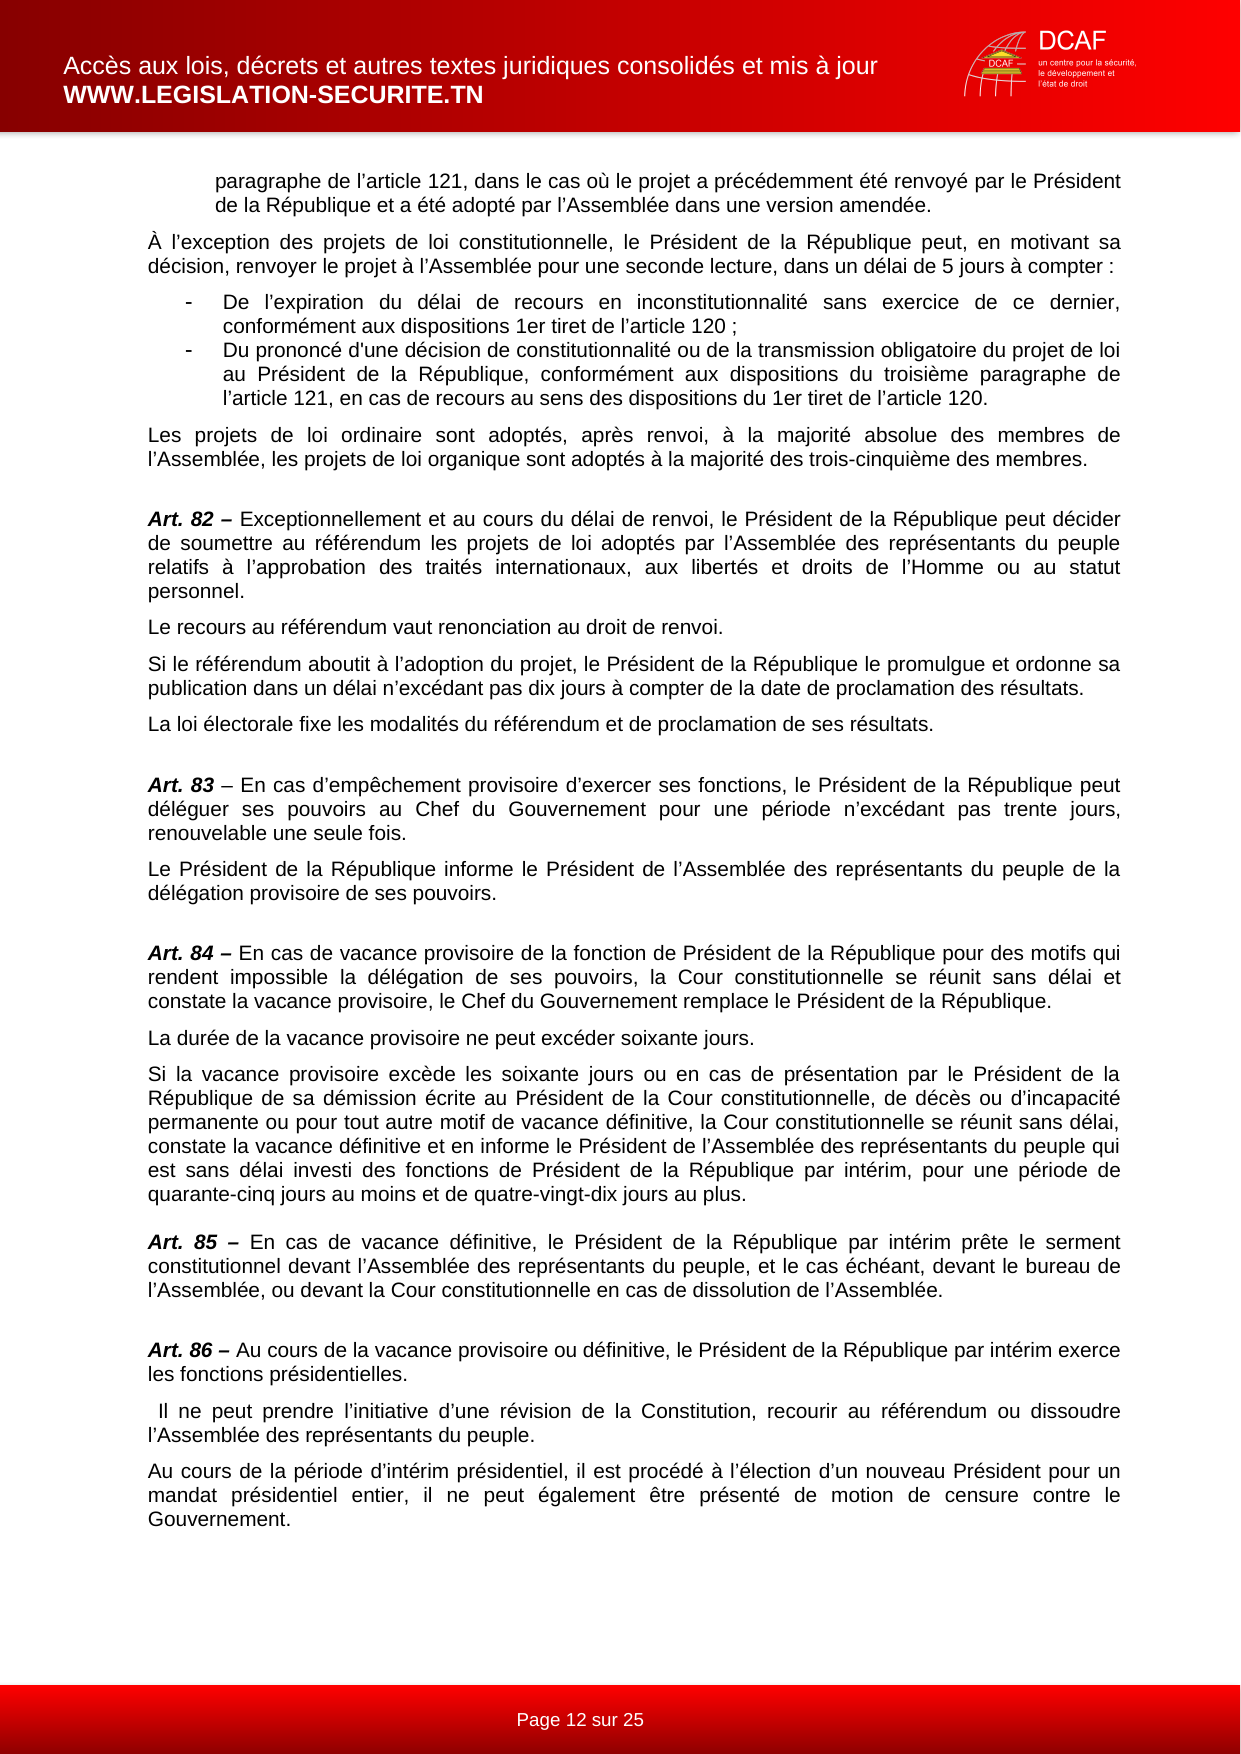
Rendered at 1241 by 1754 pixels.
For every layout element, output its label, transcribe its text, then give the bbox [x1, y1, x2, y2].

list Du prononcé d'une décision de constitutionnalité ou de la transmission obligatoire du projet de loi au Président de la République, conformément aux dispositions du troisième paragraphe de l’article 121, en cas de recours au sens des dispositions du 1er tiret de l’article 120. [185, 338, 1122, 410]
text Le recours au référendum vaut renonciation au droit de renvoi. [148, 615, 1122, 639]
text Il ne peut prendre l’initiative d’une révision de la Constitution, recourir au référendum ou dissoudre l’Assemblée des représentants du peuple. [148, 1398, 1122, 1446]
text Art. 82 – Exceptionnellement et au cours du délai de renvoi, le Président de la République peut décider de soumettre au référendum les projets de loi adoptés par l’Assemblée des représentants du peuple relatifs à l’approbation des traités internationaux, aux libertés et droits de l’Homme ou au statut personnel. [148, 507, 1122, 603]
text La durée de la vacance provisoire ne peut excéder soixante jours. [148, 1026, 1122, 1049]
text Art. 86 – Au cours de la vacance provisoire ou définitive, le Président de la République par intérim exerce les fonctions présidentielles. [148, 1338, 1122, 1386]
text La loi électorale fixe les modalités du référendum et de proclamation de ses résultats. [148, 712, 1122, 736]
text Les projets de loi ordinaire sont adoptés, après renvoi, à la majorité absolue des membres de l’Assemblée, les projets de loi organique sont adoptés à la majorité des trois-cinquième des membres. [148, 422, 1122, 470]
text Si le référendum aboutit à l’adoption du projet, le Président de la République le promulgue et ordonne sa publication dans un délai n’excédant pas dix jours à compter de la date de proclamation des résultats. [148, 652, 1122, 699]
text Le Président de la République informe le Président de l’Assemblée des représentants du peuple de la délégation provisoire de ses pouvoirs. [148, 857, 1122, 905]
text Si la vacance provisoire excède les soixante jours ou en cas de présentation par le Président de la République de sa démission écrite au Président de la Cour constitutionnelle, de décès ou d’incapacité permanente ou pour tout autre motif de vacance définitive, la Cour constitutionnelle se réunit sans délai, constate la vacance définitive et en informe le Président de l’Assemblée des représentants du peuple qui est sans délai investi des fonctions de Président de la République par intérim, pour une période de quarante-cinq jours au moins et de quatre-vingt-dix jours au plus. [148, 1062, 1122, 1206]
picture [963, 28, 1137, 97]
list De l’expiration du délai de recours en inconstitutionnalité sans exercice de ce dernier, conformément aux dispositions 1er tiret de l’article 120 ; [185, 290, 1122, 338]
text À l’exception des projets de loi constitutionnelle, le Président de la République peut, en motivant sa décision, renvoyer le projet à l’Assemblée pour une seconde lecture, dans un délai de 5 jours à compter : [148, 229, 1122, 277]
text Au cours de la période d’intérim présidentiel, il est procédé à l’élection d’un nouveau Président pour un mandat présidentiel entier, il ne peut également être présenté de motion de censure contre le Gouvernement. [148, 1459, 1122, 1531]
text Art. 85 – En cas de vacance définitive, le Président de la République par intérim prête le serment constitutionnel devant l’Assemblée des représentants du peuple, et le cas échéant, devant le bureau de l’Assemblée, ou devant la Cour constitutionnelle en cas de dissolution de l’Assemblée. [148, 1230, 1122, 1302]
text Art. 84 – En cas de vacance provisoire de la fonction de Président de la République pour des motifs qui rendent impossible la délégation de ses pouvoirs, la Cour constitutionnelle se réunit sans délai et constate la vacance provisoire, le Chef du Gouvernement remplace le Président de la République. [148, 941, 1122, 1013]
text Art. 83 – En cas d’empêchement provisoire d’exercer ses fonctions, le Président de la République peut déléguer ses pouvoirs au Chef du Gouvernement pour une période n’excédant pas trente jours, renouvelable une seule fois. [148, 772, 1122, 844]
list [177, 169, 1122, 217]
